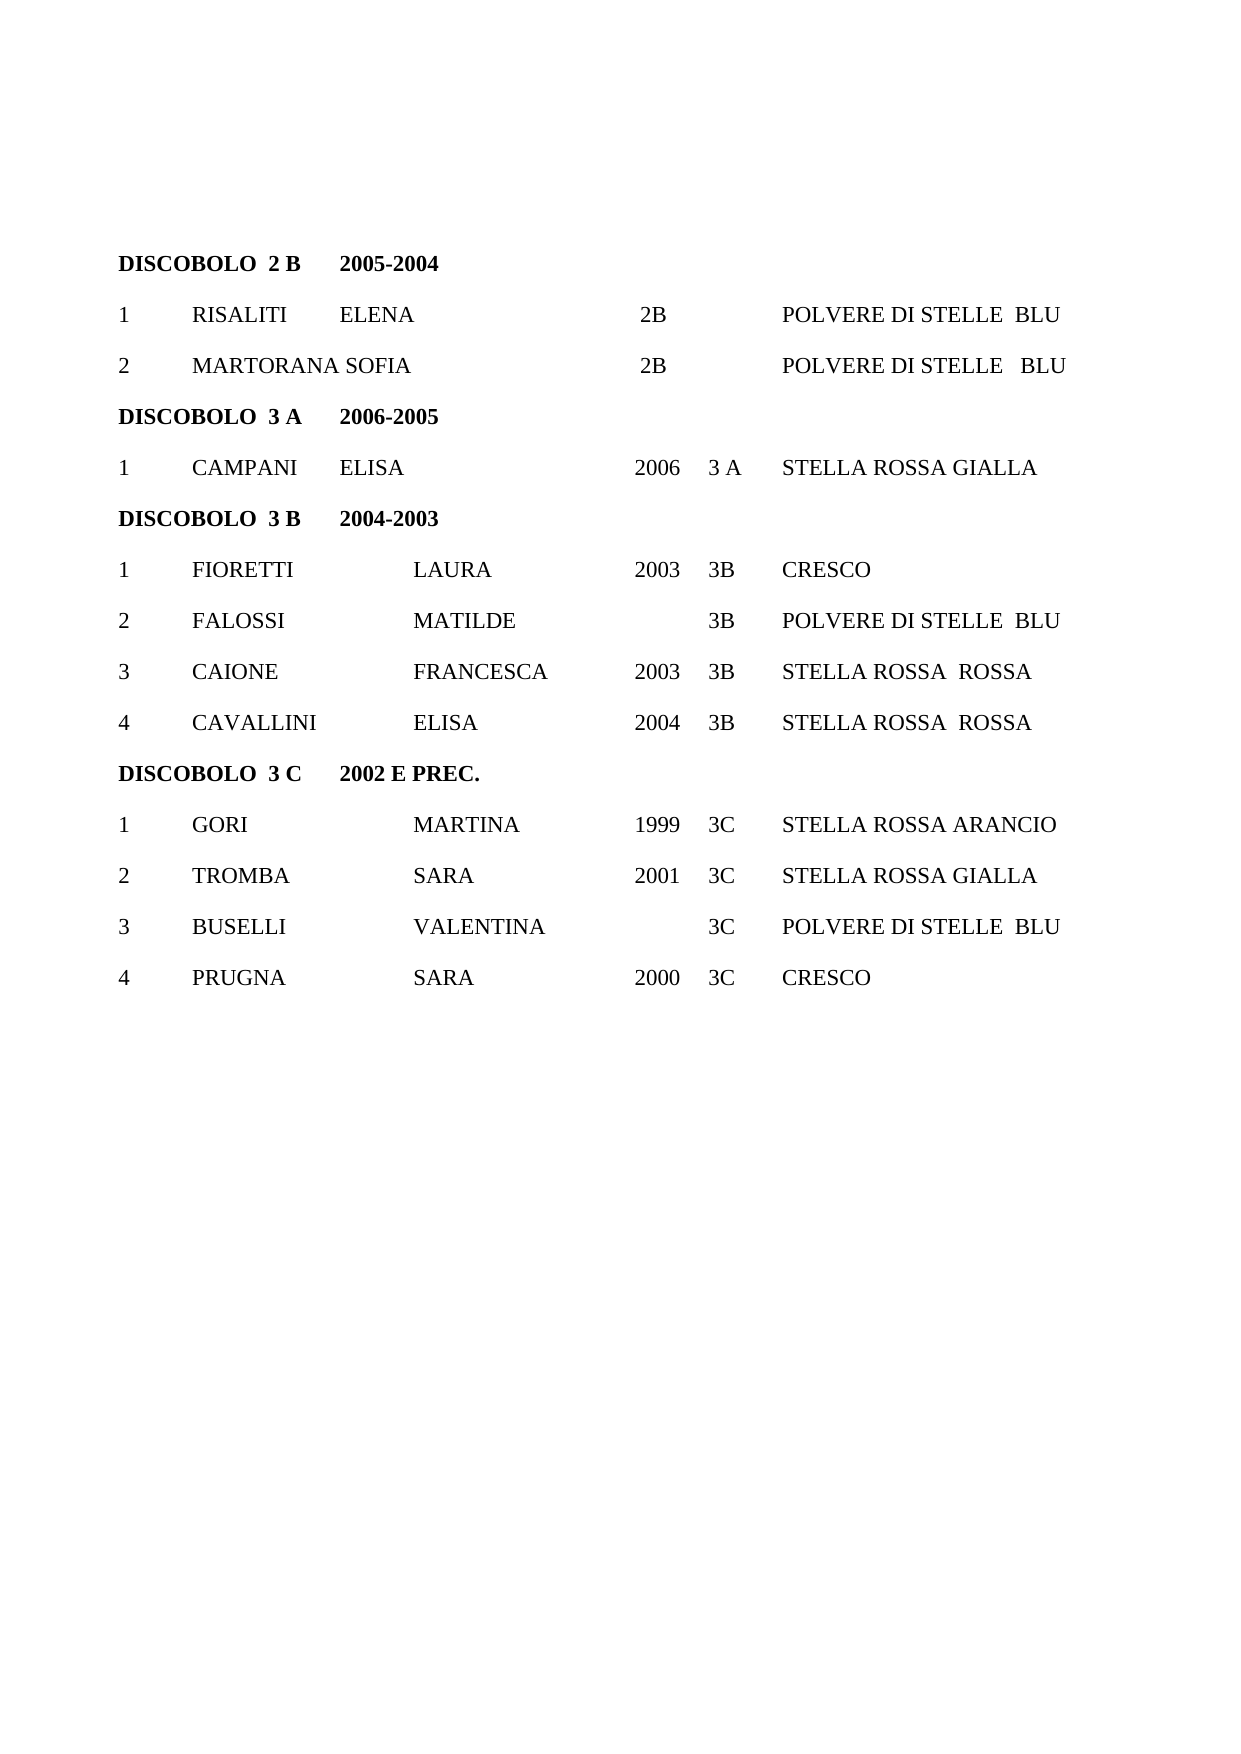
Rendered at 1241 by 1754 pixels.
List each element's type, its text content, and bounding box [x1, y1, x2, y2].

text 2 FALOSSI MATILDE 3B POLVERE DI STELLE BLU [118, 607, 1122, 633]
text DISCOBOLO 2 B 2005-2004 [118, 250, 1122, 276]
text 4 PRUGNA SARA 2000 3C CRESCO [118, 964, 1122, 991]
text 2 TROMBA SARA 2001 3C STELLA ROSSA GIALLA [118, 862, 1122, 888]
text DISCOBOLO 3 B 2004-2003 [118, 505, 1122, 531]
text 1 GORI MARTINA 1999 3C STELLA ROSSA ARANCIO [118, 811, 1122, 837]
text 2 MARTORANA SOFIA 2B POLVERE DI STELLE BLU [118, 352, 1122, 378]
text DISCOBOLO 3 A 2006-2005 [118, 403, 1122, 429]
text 1 FIORETTI LAURA 2003 3B CRESCO [118, 556, 1122, 582]
text 1 RISALITI ELENA 2B POLVERE DI STELLE BLU [118, 301, 1122, 327]
text 4 CAVALLINI ELISA 2004 3B STELLA ROSSA ROSSA [118, 709, 1122, 735]
text DISCOBOLO 3 C 2002 E PREC. [118, 760, 1122, 786]
text 3 BUSELLI VALENTINA 3C POLVERE DI STELLE BLU [118, 913, 1122, 939]
text 1 CAMPANI ELISA 2006 3 A STELLA ROSSA GIALLA [118, 454, 1122, 480]
text 3 CAIONE FRANCESCA 2003 3B STELLA ROSSA ROSSA [118, 658, 1122, 684]
